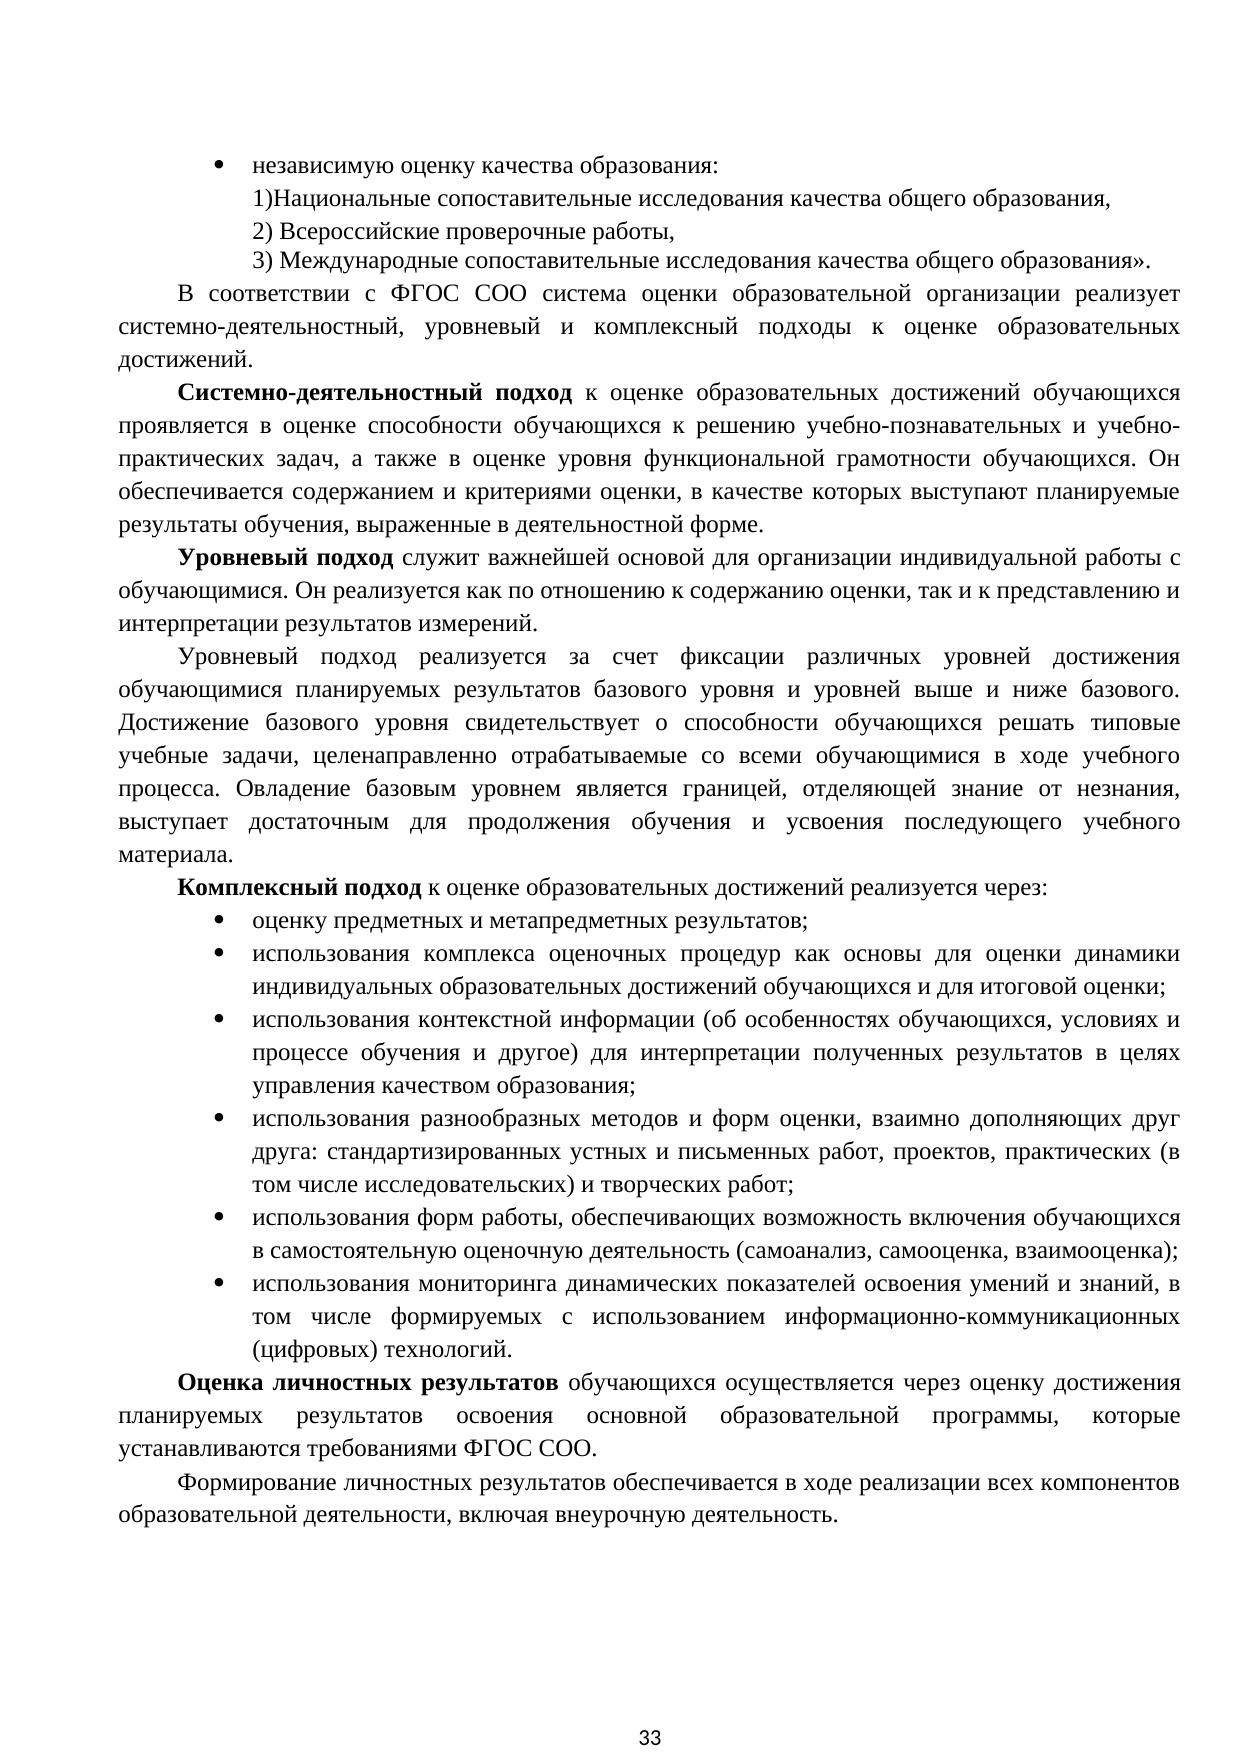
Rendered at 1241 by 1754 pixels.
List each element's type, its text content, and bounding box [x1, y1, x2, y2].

list использования форм работы, обеспечивающих возможность включения обучающихся в самостоятельную оценочную деятельность (самоанализ, самооценка, взаимооценка); [214, 1202, 1181, 1264]
list 2) Всероссийские проверочные работы, [252, 216, 1181, 245]
list 3) Международные сопоставительные исследования качества общего образования». [252, 245, 1181, 273]
list независимую оценку качества образования: [214, 150, 1181, 179]
text Формирование личностных результатов обеспечивается в ходе реализации всех компонентов образовательной деятельности, включая внеурочную деятельность. [118, 1467, 1181, 1528]
list использования мониторинга динамических показателей освоения умений и знаний, в том числе формируемых с использованием информационно-коммуникационных (цифровых) технологий. [214, 1268, 1181, 1363]
text Уровневый подход реализуется за счет фиксации различных уровней достижения обучающимися планируемых результатов базового уровня и уровней выше и ниже базового. Достижение базового уровня свидетельствует о способности обучающихся решать типовые учебные задачи, целенаправленно отрабатываемые со всеми обучающимися в ходе учебного процесса. Овладение базовым уровнем является границей, отделяющей знание от незнания, выступает достаточным для продолжения обучения и усвоения последующего учебного материала. [118, 641, 1181, 868]
text В соответствии с ФГОС СОО система оценки образовательной организации реализует системно-деятельностный, уровневый и комплексный подходы к оценке образовательных достижений. [118, 278, 1181, 373]
list использования разнообразных методов и форм оценки, взаимно дополняющих друг друга: стандартизированных устных и письменных работ, проектов, практических (в том числе исследовательских) и творческих работ; [214, 1103, 1181, 1198]
text Уровневый подход служит важнейшей основой для организации индивидуальной работы с обучающимися. Он реализуется как по отношению к содержанию оценки, так и к представлению и интерпретации результатов измерений. [118, 542, 1181, 637]
text Комплексный подход к оценке образовательных достижений реализуется через: [118, 872, 1181, 901]
list использования комплекса оценочных процедур как основы для оценки динамики индивидуальных образовательных достижений обучающихся и для итоговой оценки; [214, 938, 1181, 1000]
list 1)Национальные сопоставительные исследования качества общего образования, [252, 183, 1181, 212]
text Системно-деятельностный подход к оценке образовательных достижений обучающихся проявляется в оценке способности обучающихся к решению учебно-познавательных и учебно-практических задач, а также в оценке уровня функциональной грамотности обучающихся. Он обеспечивается содержанием и критериями оценки, в качестве которых выступают планируемые результаты обучения, выраженные в деятельностной форме. [118, 377, 1181, 538]
list использования контекстной информации (об особенностях обучающихся, условиях и процессе обучения и другое) для интерпретации полученных результатов в целях управления качеством образования; [214, 1004, 1181, 1099]
text Оценка личностных результатов обучающихся осуществляется через оценку достижения планируемых результатов освоения основной образовательной программы, которые устанавливаются требованиями ФГОС СОО. [118, 1367, 1181, 1462]
list оценку предметных и метапредметных результатов; [214, 905, 1181, 934]
